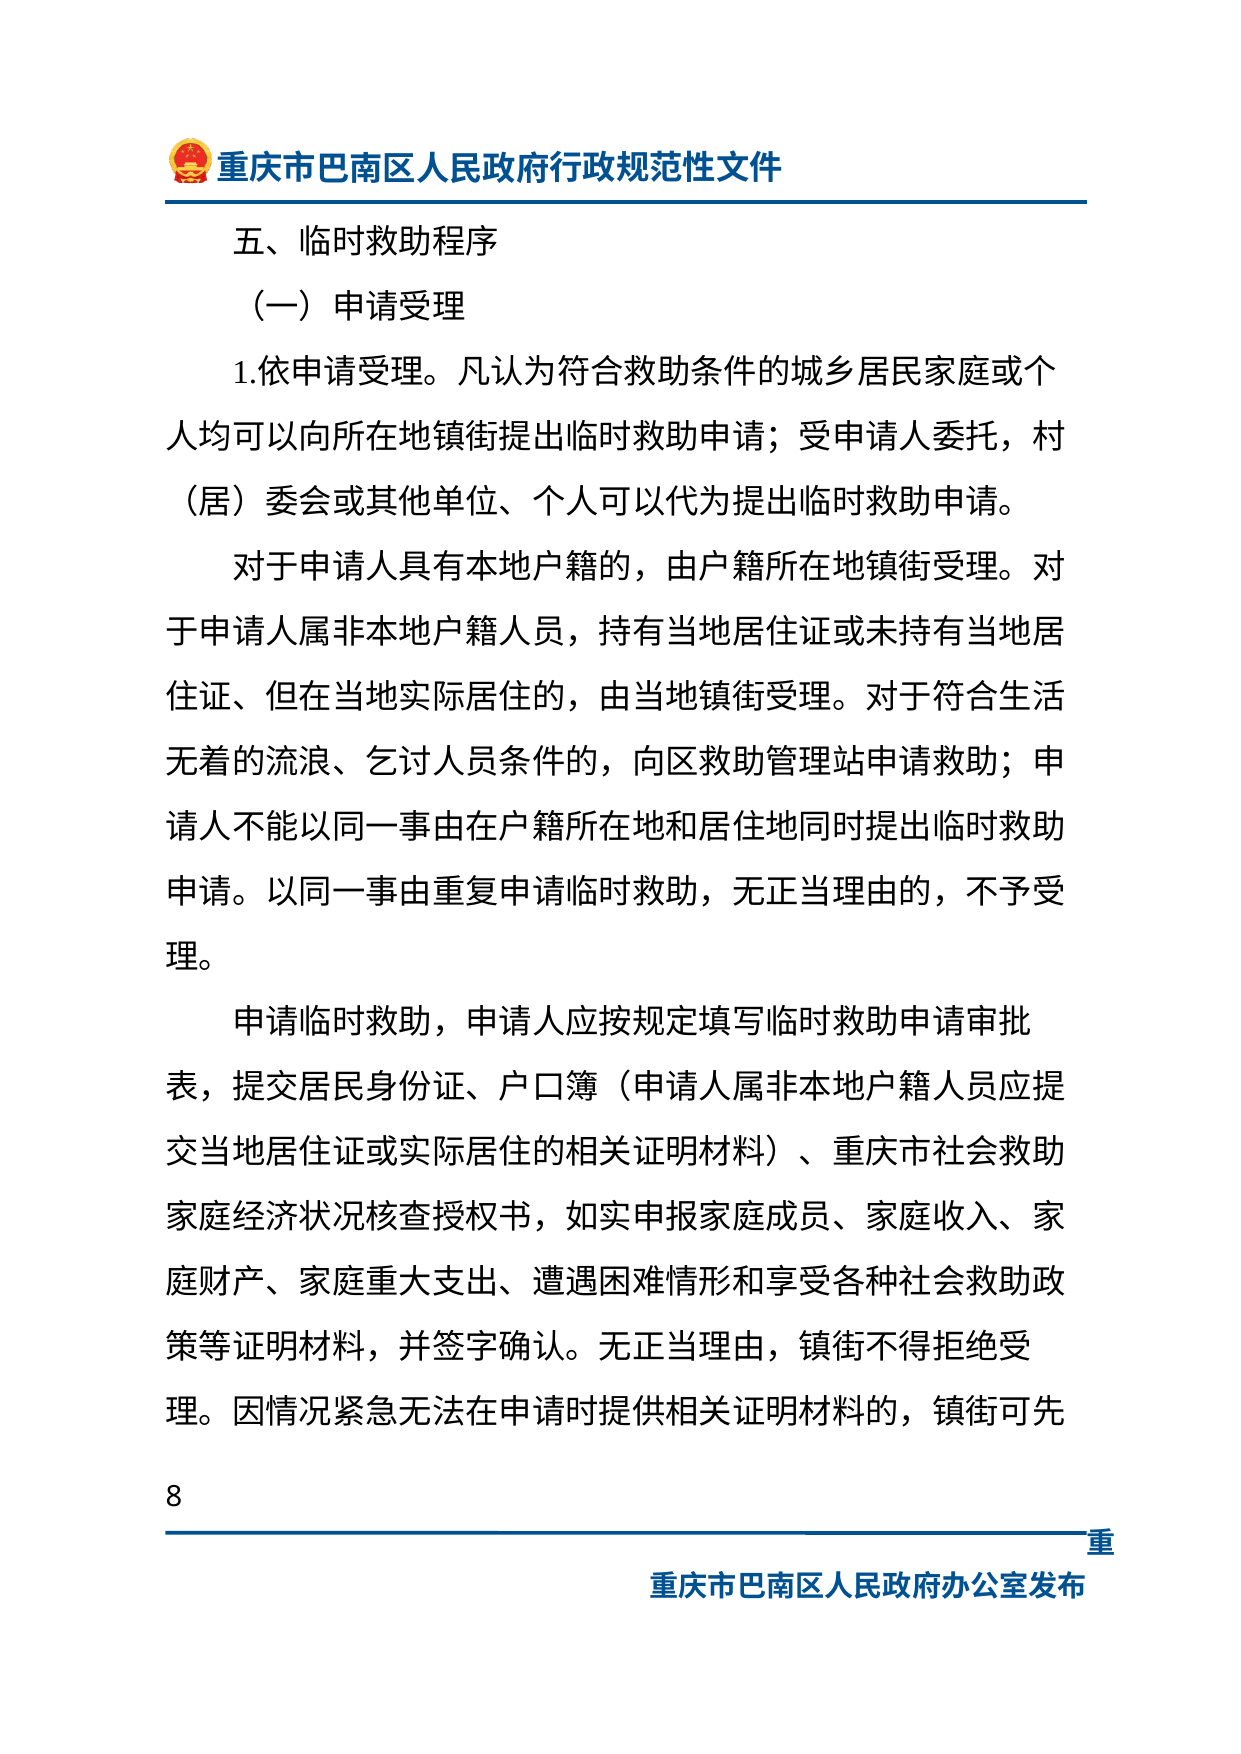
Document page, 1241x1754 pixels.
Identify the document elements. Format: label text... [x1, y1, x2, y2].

text 五、临时救助程序 [165, 206, 1087, 271]
text （一）申请受理 [165, 271, 1087, 336]
picture [165, 136, 216, 187]
text 1.依申请受理。凡认为符合救助条件的城乡居民家庭或个人均可以向所在地镇街提出临时救助申请；受申请人委托，村（居）委会或其他单位、个人可以代为提出临时救助申请。 [165, 336, 1087, 531]
text 对于申请人具有本地户籍的，由户籍所在地镇街受理。对于申请人属非本地户籍人员，持有当地居住证或未持有当地居住证、但在当地实际居住的，由当地镇街受理。对于符合生活无着的流浪、乞讨人员条件的，向区救助管理站申请救助；申请人不能以同一事由在户籍所在地和居住地同时提出临时救助申请。以同一事由重复申请临时救助，无正当理由的，不予受理。 [165, 531, 1087, 986]
